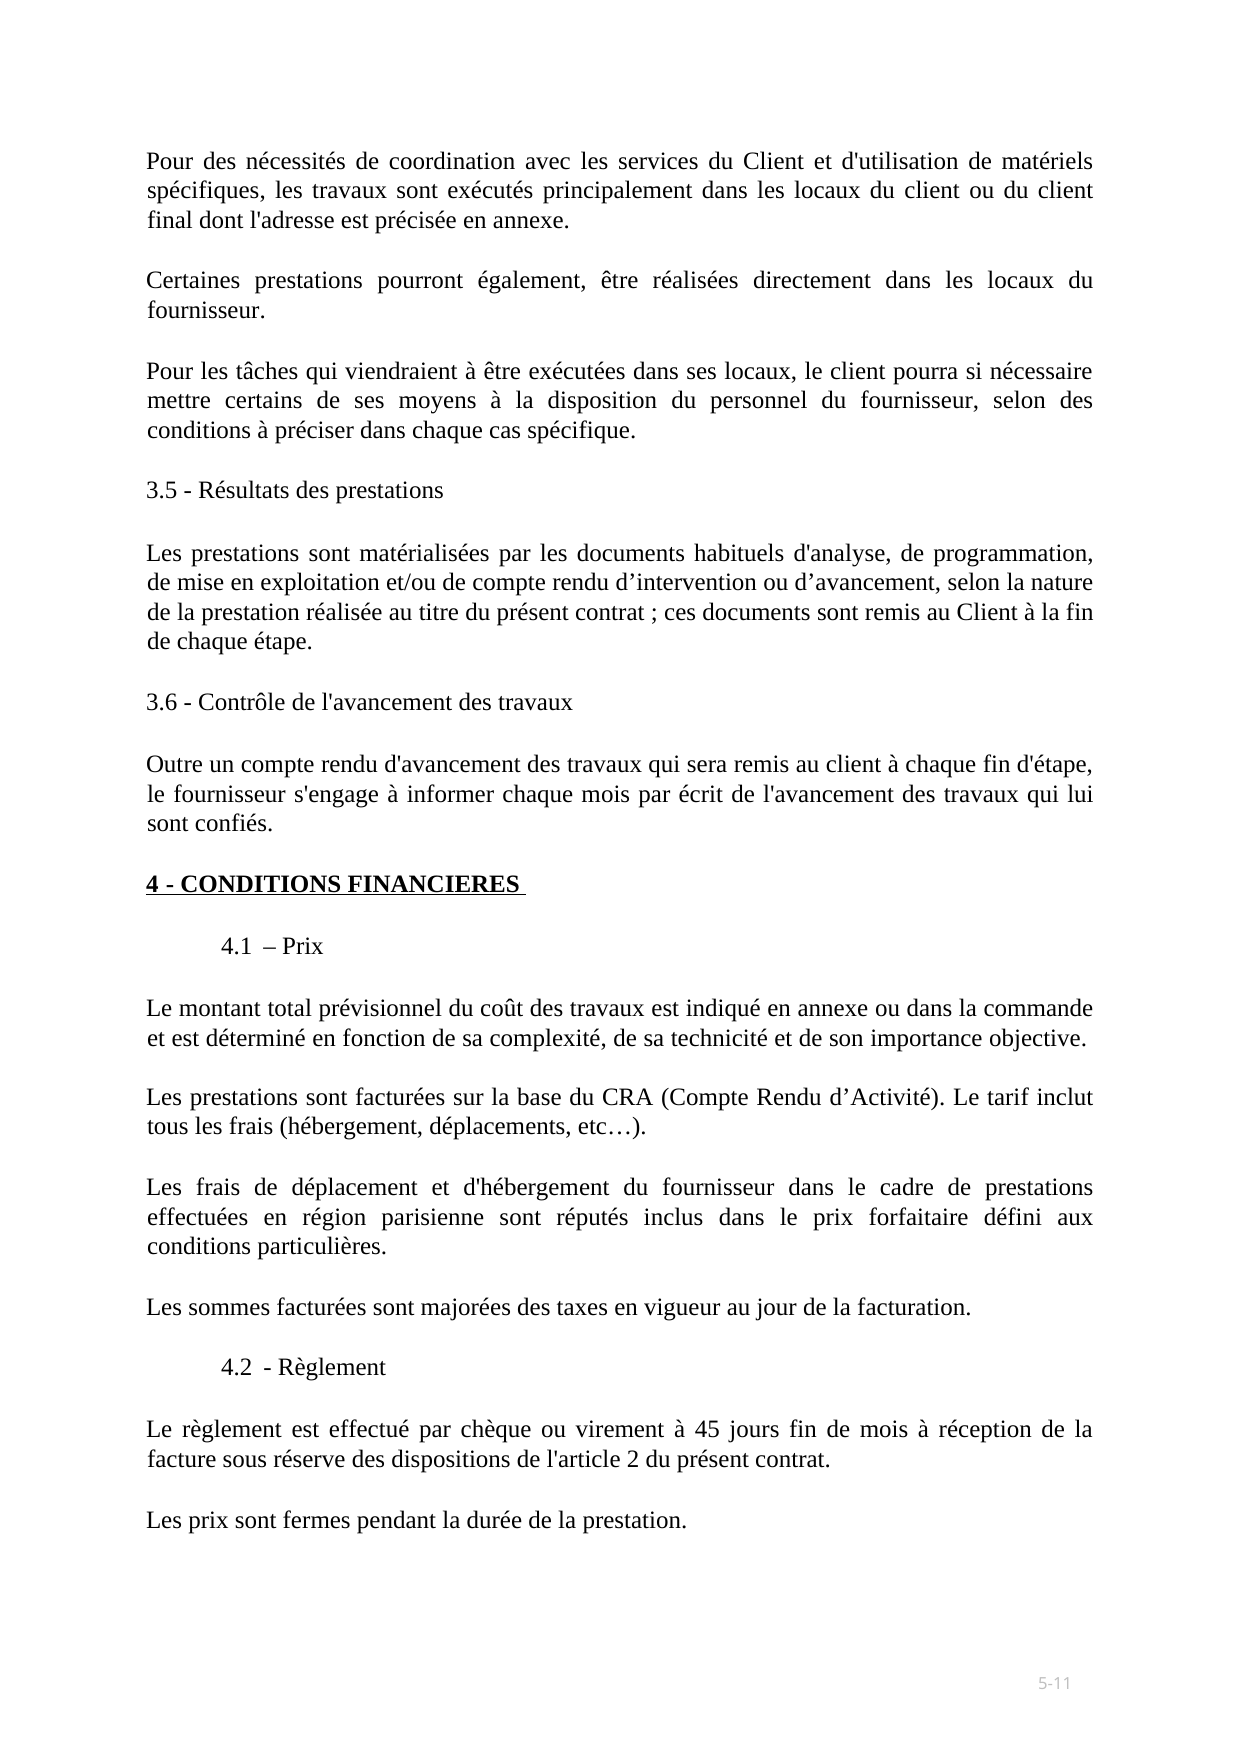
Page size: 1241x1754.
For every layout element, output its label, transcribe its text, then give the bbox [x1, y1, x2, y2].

text Les sommes facturées sont majorées des taxes en vigueur au jour de la facturation. [146, 1292, 1094, 1321]
text Les prestations sont matérialisées par les documents habituels d'analyse, de programmation, de mise en exploitation et/ou de compte rendu d’intervention ou d’avancement, selon la nature de la prestation réalisée au titre du présent contrat ; ces documents sont remis au Client à la fin de chaque étape. [146, 538, 1094, 655]
text 4.1 – Prix [221, 931, 1094, 960]
text Certaines prestations pourront également, être réalisées directement dans les locaux du fournisseur. [146, 266, 1094, 324]
text 4 - CONDITIONS FINANCIERES [146, 869, 1094, 898]
text Pour les tâches qui viendraient à être exécutées dans ses locaux, le client pourra si nécessaire mettre certains de ses moyens à la disposition du personnel du fournisseur, selon des conditions à préciser dans chaque cas spécifique. [146, 356, 1094, 444]
text Les prix sont fermes pendant la durée de la prestation. [146, 1505, 1094, 1533]
text Outre un compte rendu d'avancement des travaux qui sera remis au client à chaque fin d'étape, le fournisseur s'engage à informer chaque mois par écrit de l'avancement des travaux qui lui sont confiés. [146, 749, 1094, 837]
text 4.2 - Règlement [221, 1352, 1094, 1381]
text Les frais de déplacement et d'hébergement du fournisseur dans le cadre de prestations effectuées en région parisienne sont réputés inclus dans le prix forfaitaire défini aux conditions particulières. [146, 1172, 1094, 1260]
text Pour des nécessités de coordination avec les services du Client et d'utilisation de matériels spécifiques, les travaux sont exécutés principalement dans les locaux du client ou du client final dont l'adresse est précisée en annexe. [146, 146, 1094, 234]
text 3.5 - Résultats des prestations [146, 476, 1094, 504]
text Les prestations sont facturées sur la base du CRA (Compte Rendu d’Activité). Le tarif inclut tous les frais (hébergement, déplacements, etc…). [146, 1082, 1094, 1140]
text Le règlement est effectué par chèque ou virement à 45 jours fin de mois à réception de la facture sous réserve des dispositions de l'article 2 du présent contrat. [146, 1414, 1094, 1473]
text 3.6 - Contrôle de l'avancement des travaux [146, 687, 1094, 716]
text Le montant total prévisionnel du coût des travaux est indiqué en annexe ou dans la commande et est déterminé en fonction de sa complexité, de sa technicité et de son importance objective. [146, 993, 1094, 1081]
